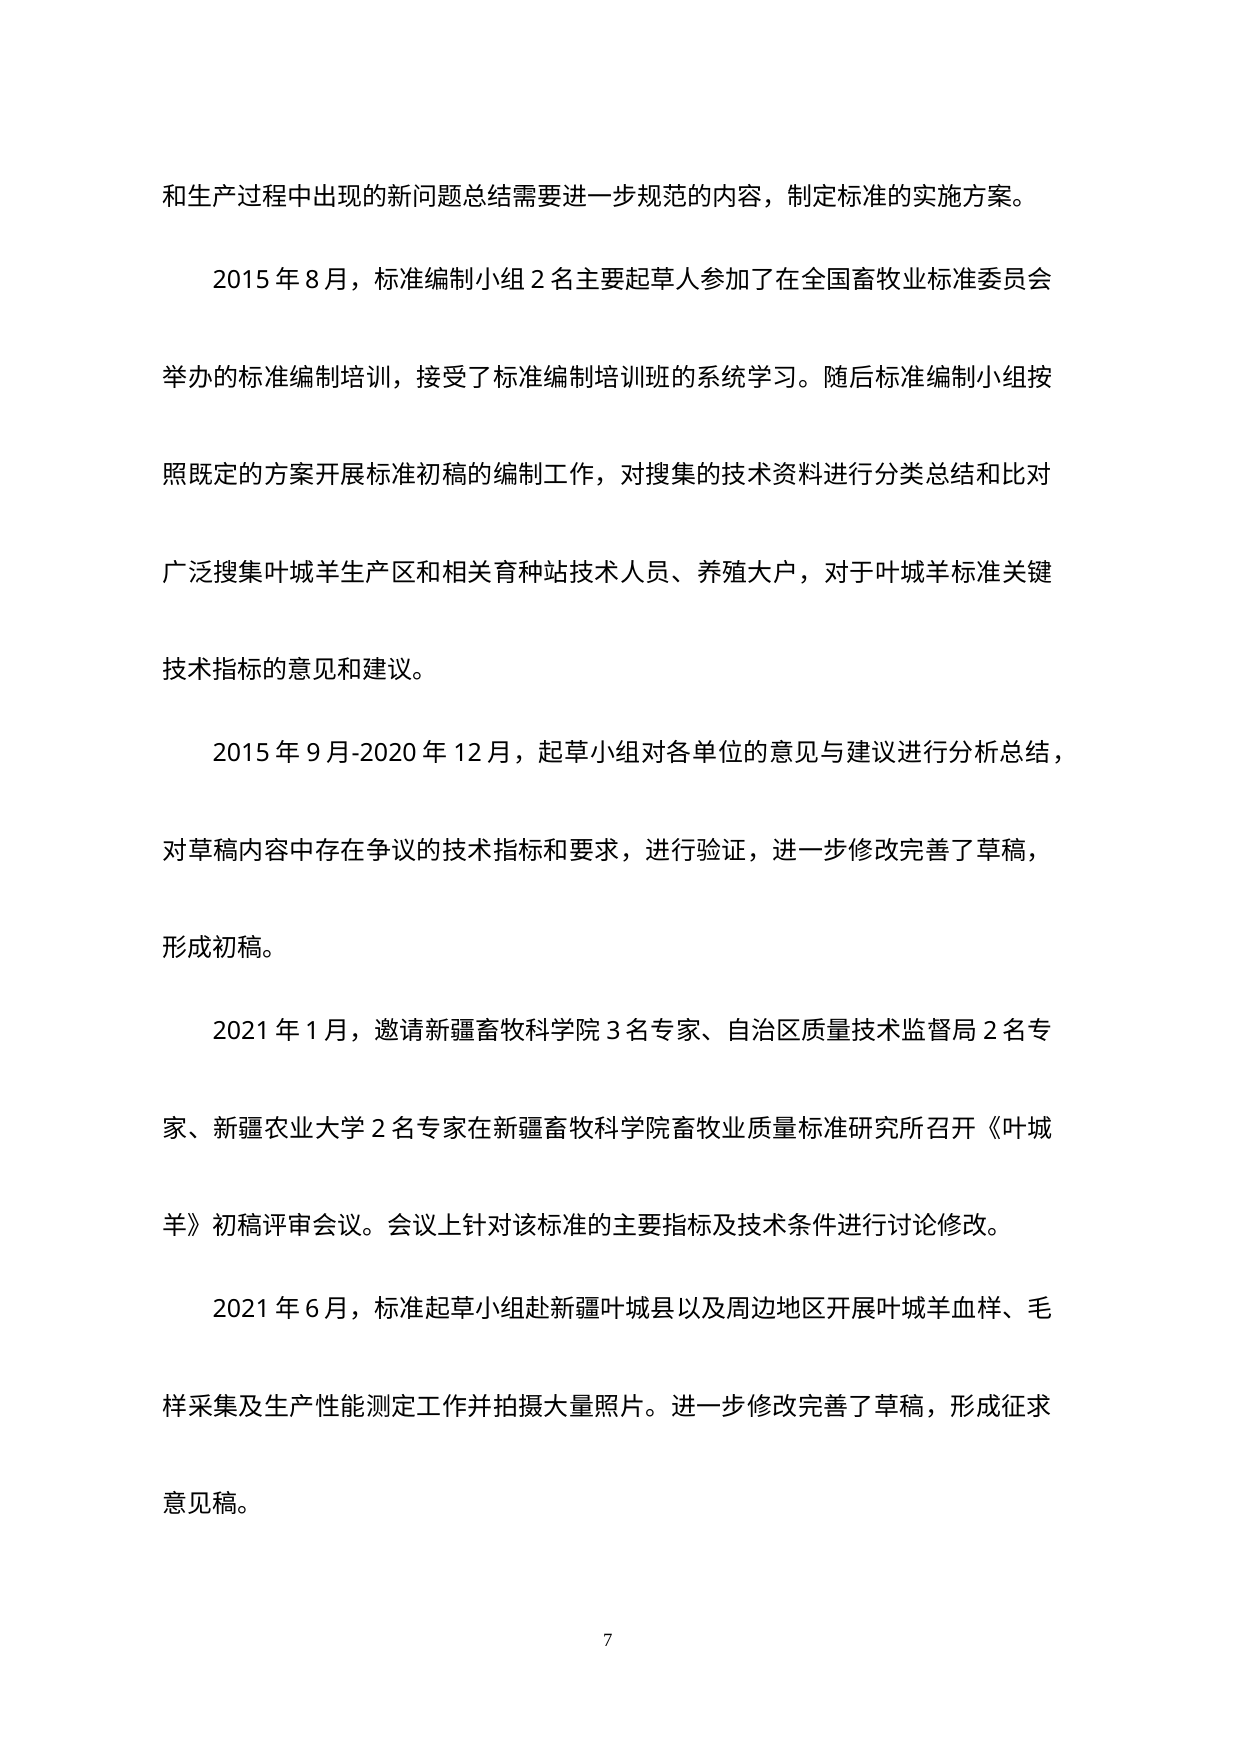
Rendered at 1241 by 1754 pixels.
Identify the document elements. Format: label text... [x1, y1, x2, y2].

text 2021年1月，邀请新疆畜牧科学院3名专家、自治区质量技术监督局2名专家、新疆农业大学2名专家在新疆畜牧科学院畜牧业质量标准研究所召开《叶城羊》初稿评审会议。会议上针对该标准的主要指标及技术条件进行讨论修改。 [162, 996, 1053, 1256]
text 2015年9月-2020年12月，起草小组对各单位的意见与建议进行分析总结，对草稿内容中存在争议的技术指标和要求，进行验证，进一步修改完善了草稿，形成初稿。 [162, 718, 1053, 978]
text 2021年6月，标准起草小组赴新疆叶城县以及周边地区开展叶城羊血样、毛样采集及生产性能测定工作并拍摄大量照片。进一步修改完善了草稿，形成征求意见稿。 [162, 1274, 1053, 1534]
text 2015年8月，标准编制小组2名主要起草人参加了在全国畜牧业标准委员会举办的标准编制培训，接受了标准编制培训班的系统学习。随后标准编制小组按照既定的方案开展标准初稿的编制工作，对搜集的技术资料进行分类总结和比对，广泛搜集叶城羊生产区和相关育种站技术人员、养殖大户，对于叶城羊标准关键技术指标的意见和建议。 [162, 245, 1053, 700]
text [162, 162, 1053, 227]
